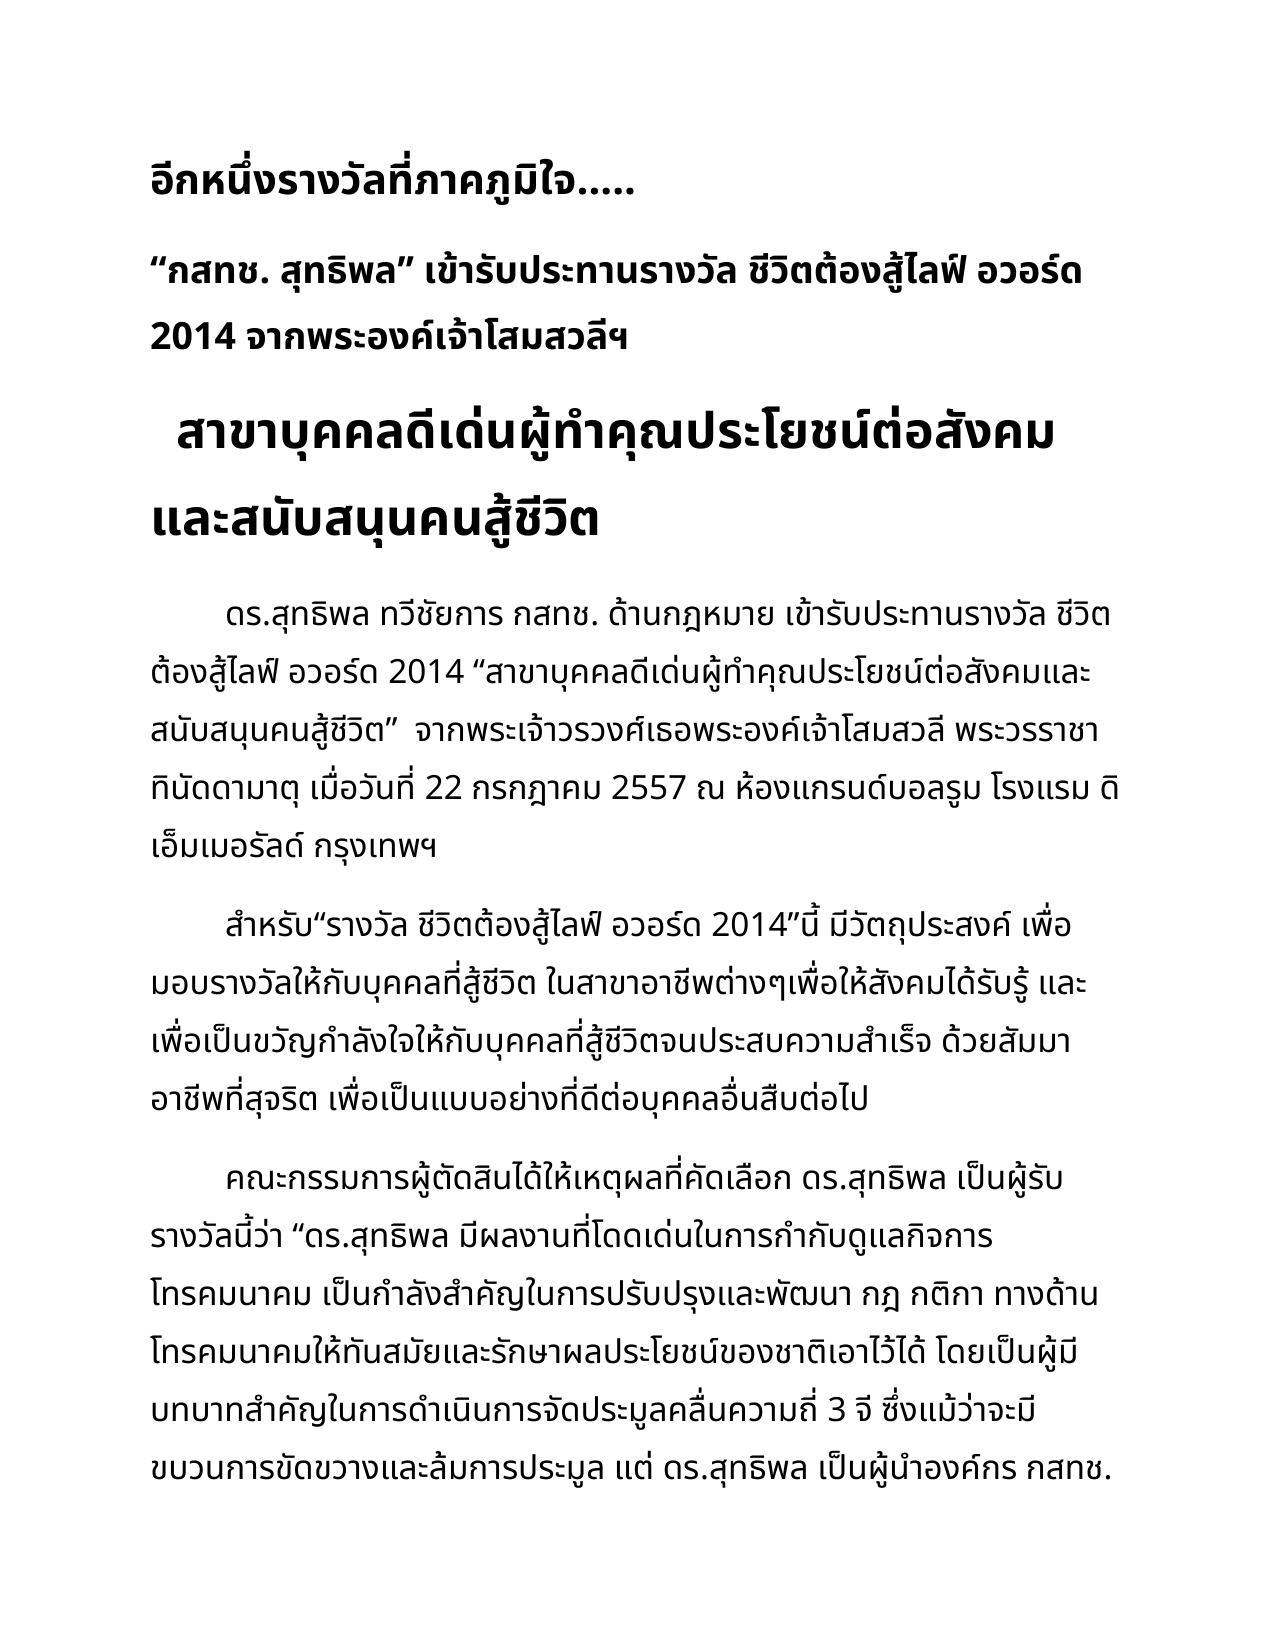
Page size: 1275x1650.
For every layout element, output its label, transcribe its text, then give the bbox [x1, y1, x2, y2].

text อีกหนึ่งรางวัลที่ภาคภูมิใจ..... [150, 150, 1125, 213]
text ดร.สุทธิพล ทวีชัยการ กสทช. ด้านกฎหมาย เข้ารับประทานรางวัล ชีวิตต้องสู้ไลฟ์ อวอร์ด 2014 “สาขาบุคคลดีเด่นผู้ทำคุณประโยชน์ต่อสังคมและสนับสนุนคนสู้ชีวิต” จากพระเจ้าวรวงศ์เธอพระองค์เจ้าโสมสวลี พระวรราชาทินัดดามาตุ เมื่อวันที่ 22 กรกฎาคม 2557 ณ ห้องแกรนด์บอลรูม โรงแรม ดิ เอ็มเมอรัลด์ กรุงเทพฯ [150, 590, 1125, 872]
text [150, 1153, 1125, 1494]
text สำหรับ“รางวัล ชีวิตต้องสู้ไลฟ์ อวอร์ด 2014”นี้ มีวัตถุประสงค์ เพื่อมอบรางวัลให้กับบุคคลที่สู้ชีวิต ในสาขาอาชีพต่างๆเพื่อให้สังคมได้รับรู้ และเพื่อเป็นขวัญกำลังใจให้กับบุคคลที่สู้ชีวิตจนประสบความสำเร็จ ด้วยสัมมาอาชีพที่สุจริต เพื่อเป็นแบบอย่างที่ดีต่อบุคคลอื่นสืบต่อไป [150, 901, 1125, 1125]
text “กสทช. สุทธิพล” เข้ารับประทานรางวัล ชีวิตต้องสู้ไลฟ์ อวอร์ด 2014 จากพระองค์เจ้าโสมสวลีฯ [150, 244, 1125, 366]
text สาขาบุคคลดีเด่นผู้ทำคุณประโยชน์ต่อสังคมและสนับสนุนคนสู้ชีวิต [150, 395, 1125, 558]
